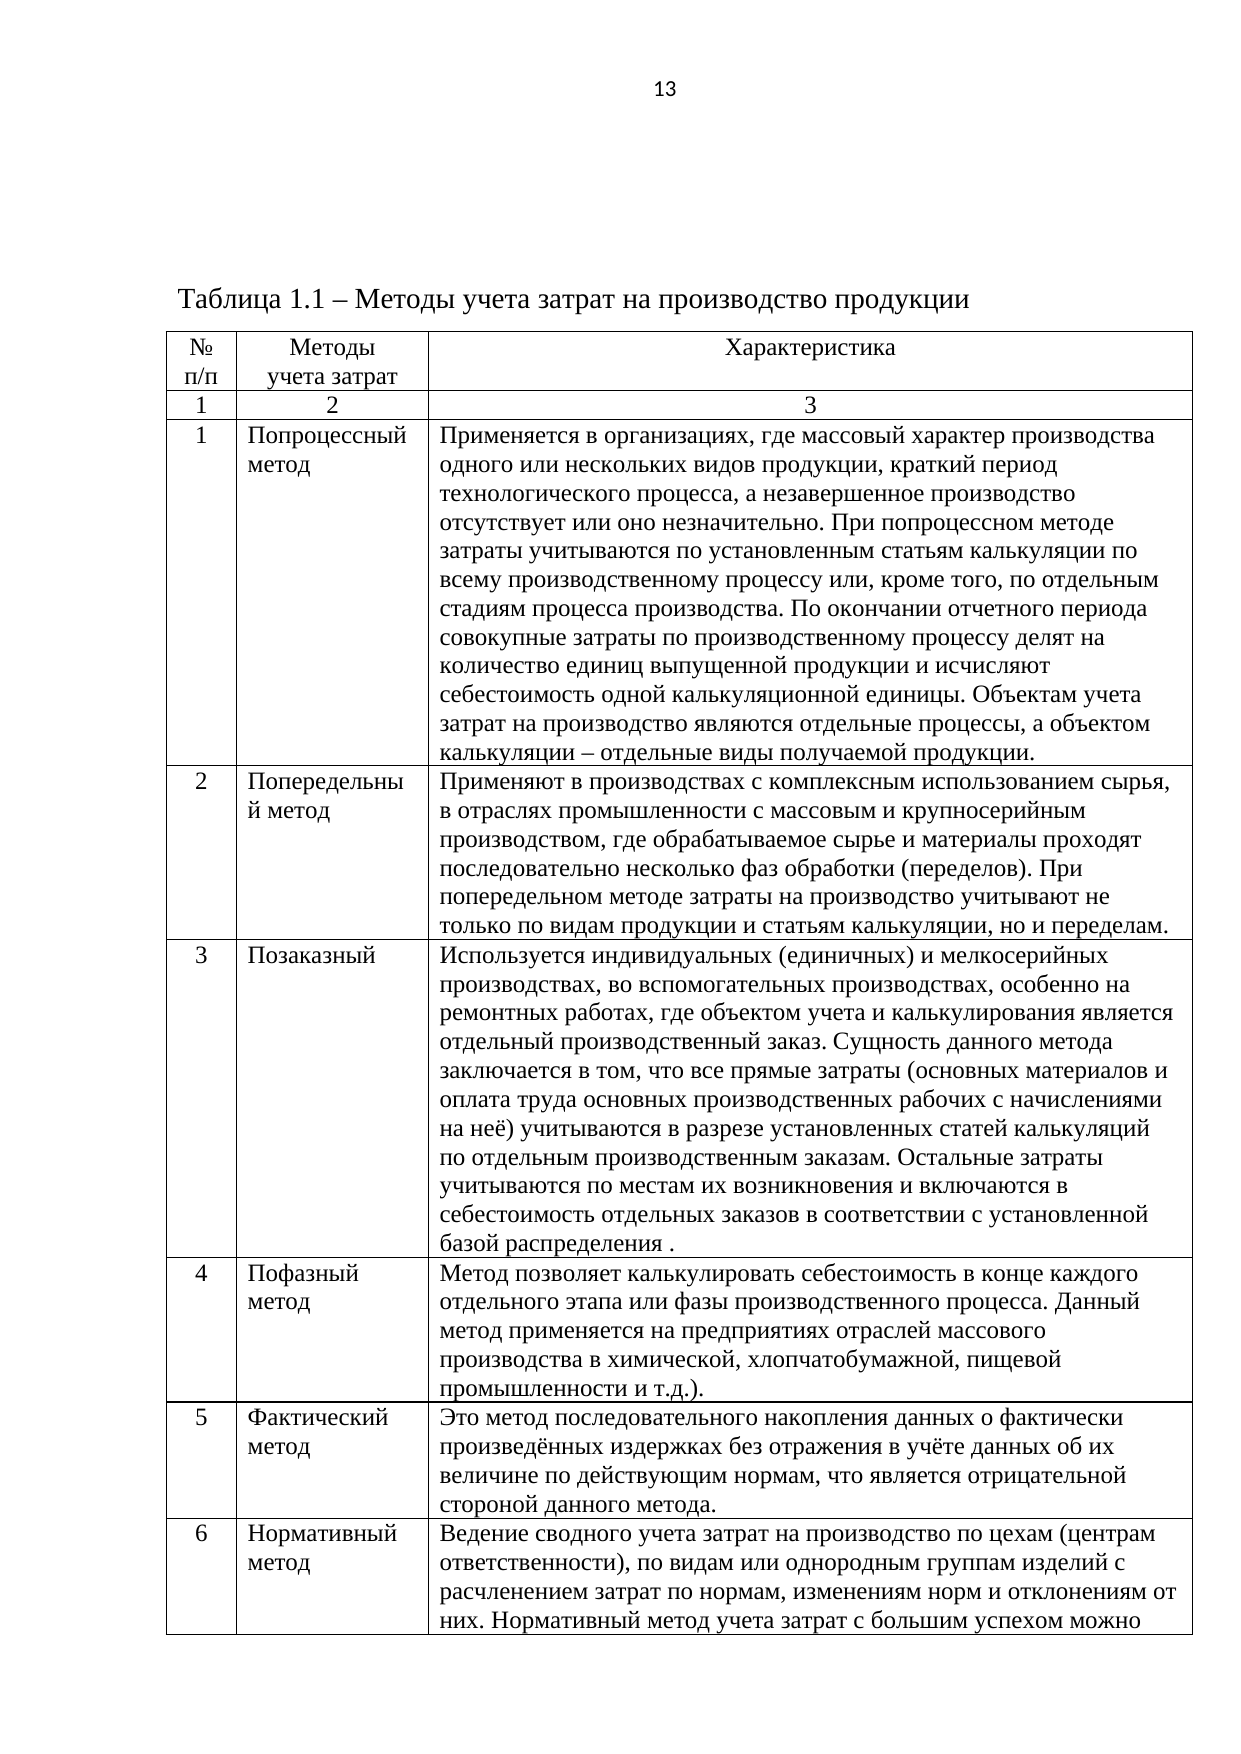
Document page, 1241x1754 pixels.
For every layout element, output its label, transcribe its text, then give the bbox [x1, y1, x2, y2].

table_cell Фактический метод [237, 1403, 428, 1517]
table_cell Используется индивидуальных (единичных) и мелкосерийных производствах, во вспомогательных производствах, особенно на ремонтных работах, где объектом учета и калькулирования является отдельный производственный заказ. Сущность данного метода заключается в том, что все прямые затраты (основных материалов и оплата труда основных производственных рабочих с начислениями на неё) учитываются в разрезе установленных статей калькуляций по отдельным производственным заказам. Остальные затраты учитываются по местам их возникновения и включаются в себестоимость отдельных заказов в соответствии с установленной базой распределения . [429, 940, 1192, 1257]
table_cell Пофазный метод [237, 1258, 428, 1401]
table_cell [429, 1519, 1192, 1633]
table_cell 3 [167, 940, 236, 1257]
table_header № п/п [167, 332, 236, 389]
table_cell Это метод последовательного накопления данных о фактически произведённых издержках без отражения в учёте данных об их величине по действующим нормам, что является отрицательной стороной данного метода. [429, 1403, 1192, 1517]
table_cell 1 [167, 391, 236, 419]
table_cell Позаказный [237, 940, 428, 1257]
table_cell Применяется в организациях, где массовый характер производства одного или нескольких видов продукции, краткий период технологического процесса, а незавершенное производство отсутствует или оно незначительно. При попроцессном методе затраты учитываются по установленным статьям калькуляции по всему производственному процессу или, кроме того, по отдельным стадиям процесса производства. По окончании отчетного периода совокупные затраты по производственному процессу делят на количество единиц выпущенной продукции и исчисляют себестоимость одной калькуляционной единицы. Объектам учета затрат на производство являются отдельные процессы, а объектом калькуляции – отдельные виды получаемой продукции. [429, 420, 1192, 765]
table_header Методы учета затрат [237, 332, 428, 389]
table_cell 1 [167, 420, 236, 765]
table_cell Нормативный метод [237, 1519, 428, 1633]
table_cell 3 [429, 391, 1192, 419]
text Таблица 1.1 – Методы учета затрат на производство продукции [177, 281, 1152, 314]
table_cell Метод позволяет калькулировать себестоимость в конце каждого отдельного этапа или фазы производственного процесса. Данный метод применяется на предприятиях отраслей массового производства в химической, хлопчатобумажной, пищевой промышленности и т.д.). [429, 1258, 1192, 1401]
table_cell 5 [167, 1403, 236, 1517]
table_cell Применяют в производствах с комплексным использованием сырья, в отраслях промышленности с массовым и крупносерийным производством, где обрабатываемое сырье и материалы проходят последовательно несколько фаз обработки (переделов). При попередельном методе затраты на производство учитывают не только по видам продукции и статьям калькуляции, но и переделам. [429, 766, 1192, 939]
table_header Характеристика [429, 332, 1192, 389]
table_cell 4 [167, 1258, 236, 1401]
table_cell Попроцессный метод [237, 420, 428, 765]
table_cell 2 [167, 766, 236, 939]
table_cell 2 [237, 391, 428, 419]
table_cell Попередельный метод [237, 766, 428, 939]
table_cell 6 [167, 1519, 236, 1633]
